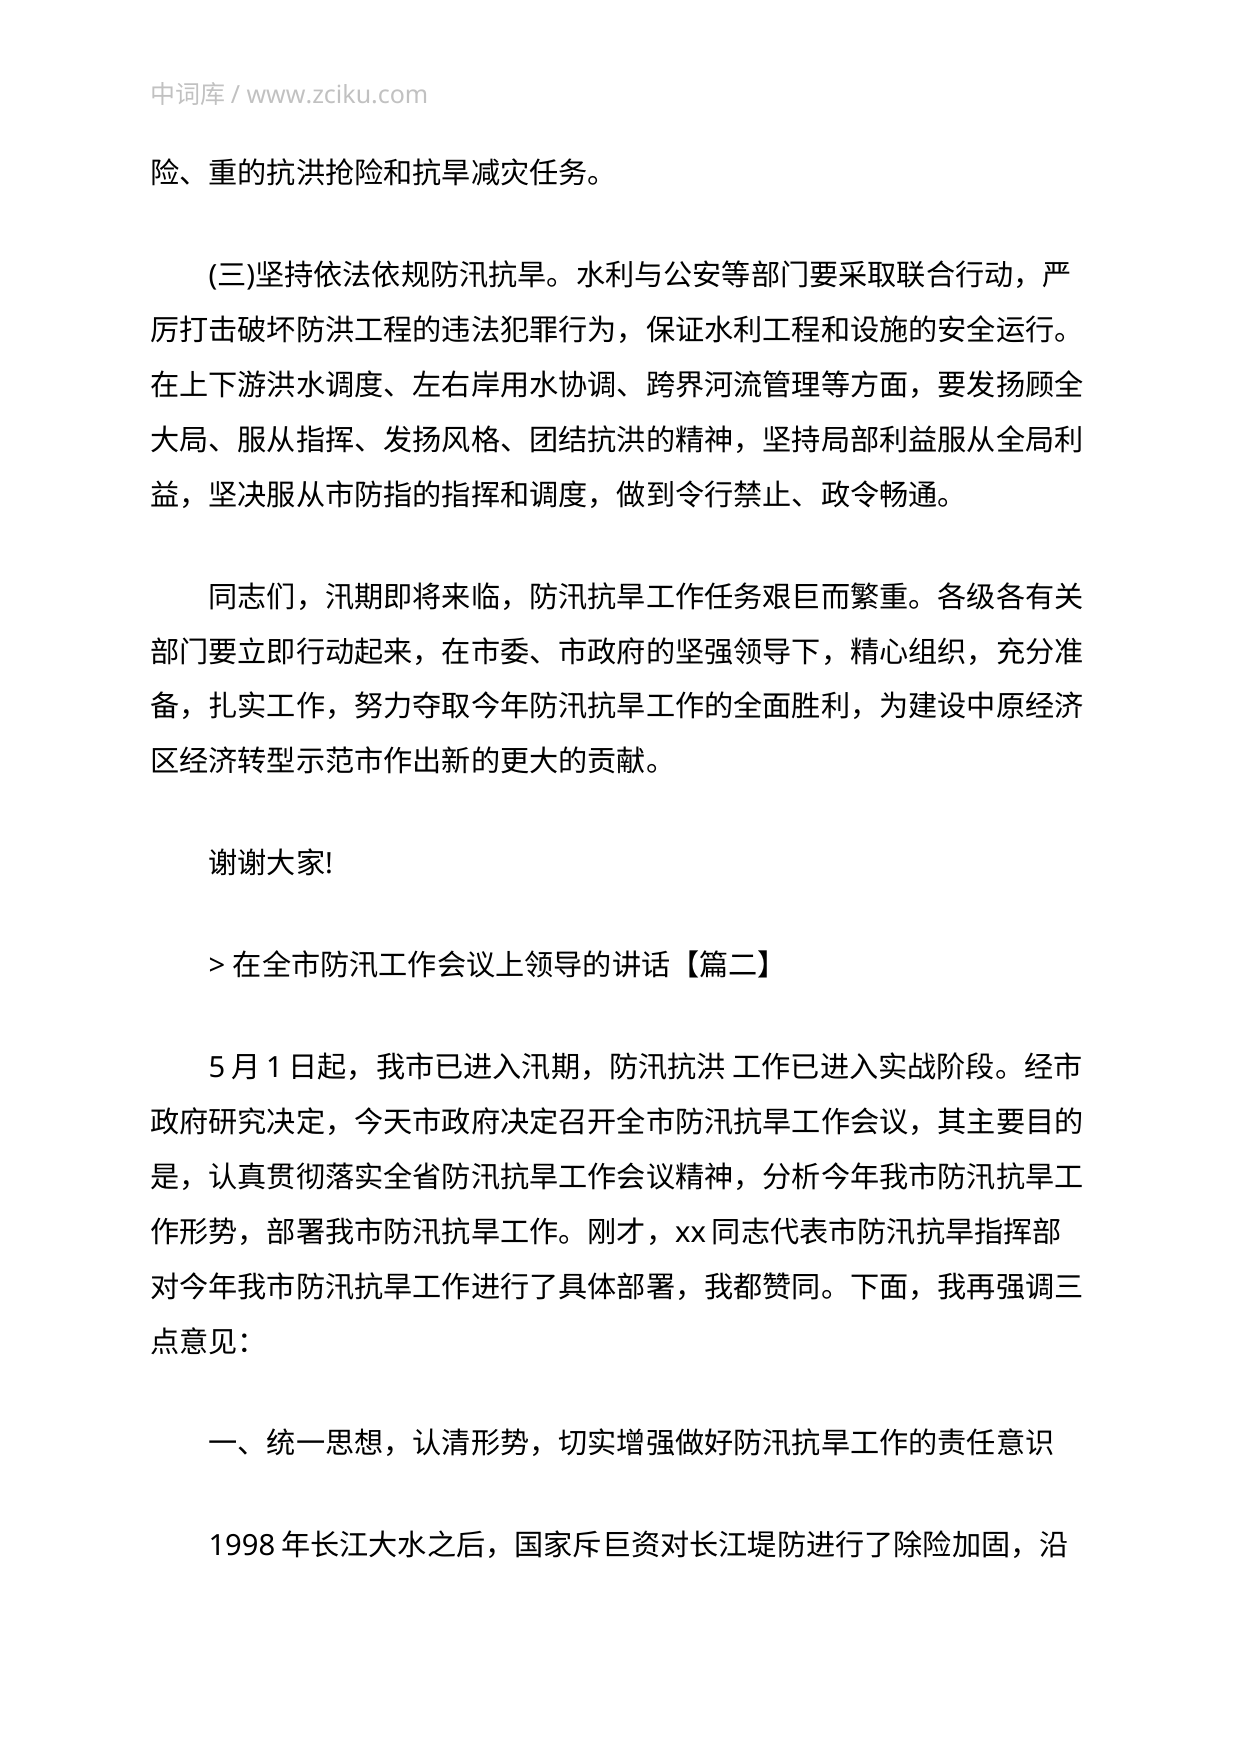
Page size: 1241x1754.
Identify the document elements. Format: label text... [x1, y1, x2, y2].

text 同志们，汛期即将来临，防汛抗旱工作任务艰巨而繁重。各级各有关部门要立即行动起来，在市委、市政府的坚强领导下，精心组织，充分准备，扎实工作，努力夺取今年防汛抗旱工作的全面胜利，为建设中原经济区经济转型示范市作出新的更大的贡献。 [150, 573, 1090, 780]
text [150, 1522, 1090, 1564]
text 一、统一思想，认清形势，切实增强做好防汛抗旱工作的责任意识 [150, 1420, 1090, 1462]
text > 在全市防汛工作会议上领导的讲话【篇二】 [150, 942, 1090, 984]
text 谢谢大家! [150, 840, 1090, 882]
text 5月1日起，我市已进入汛期，防汛抗洪 工作已进入实战阶段。经市政府研究决定，今天市政府决定召开全市防汛抗旱工作会议，其主要目的是，认真贯彻落实全省防汛抗旱工作会议精神，分析今年我市防汛抗旱工作形势，部署我市防汛抗旱工作。刚才，xx同志代表市防汛抗旱指挥部对今年我市防汛抗旱工作进行了具体部署，我都赞同。下面，我再强调三点意见： [150, 1044, 1090, 1361]
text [150, 150, 1090, 192]
text (三)坚持依法依规防汛抗旱。水利与公安等部门要采取联合行动，严厉打击破坏防洪工程的违法犯罪行为，保证水利工程和设施的安全运行。在上下游洪水调度、左右岸用水协调、跨界河流管理等方面，要发扬顾全大局、服从指挥、发扬风格、团结抗洪的精神，坚持局部利益服从全局利益，坚决服从市防指的指挥和调度，做到令行禁止、政令畅通。 [150, 252, 1090, 514]
